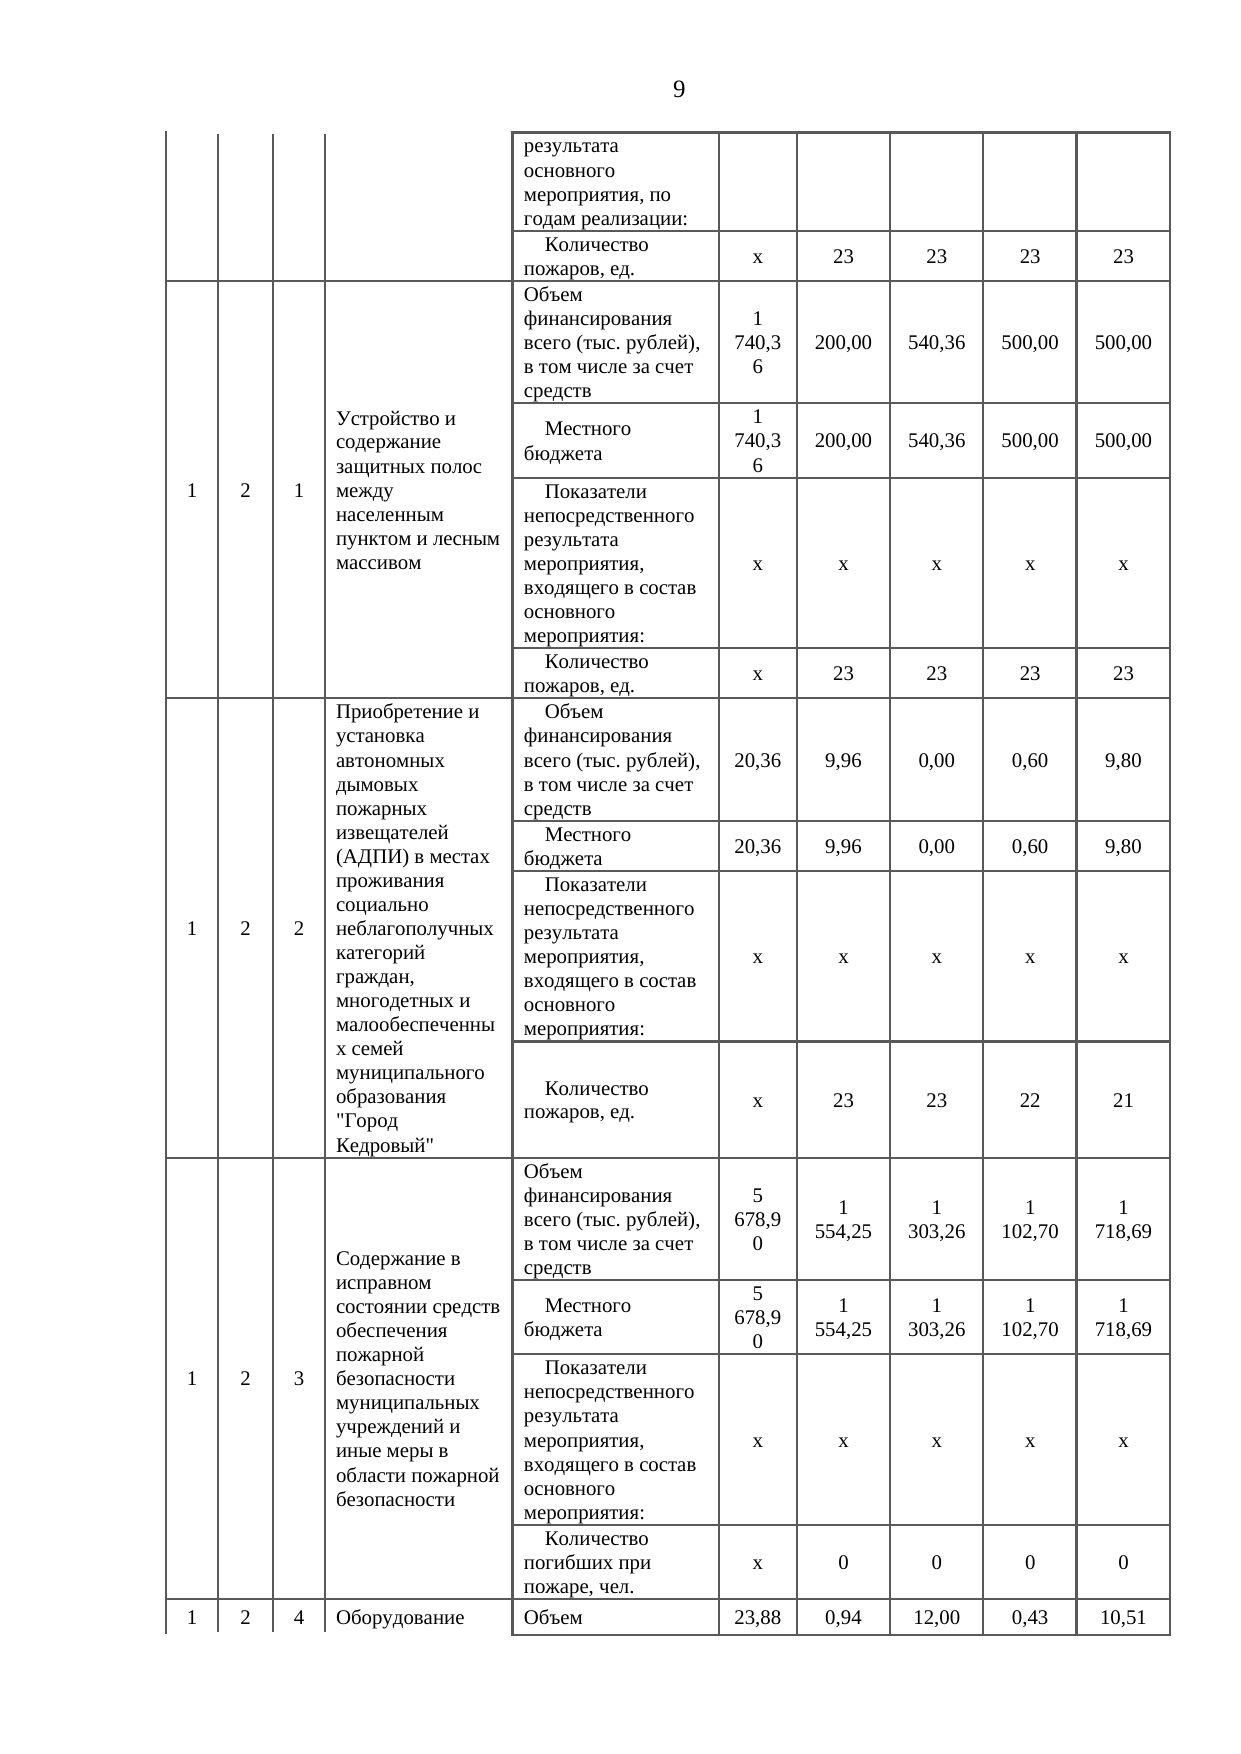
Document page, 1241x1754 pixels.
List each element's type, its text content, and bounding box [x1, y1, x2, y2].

table_cell х [720, 872, 796, 1040]
table_cell 5 678,90 [720, 1281, 796, 1353]
table_cell 4 [273, 1600, 324, 1634]
table_cell х [984, 479, 1075, 647]
table_cell х [891, 1355, 982, 1524]
table_cell Приобретение и установка автономных дымовых пожарных извещателей (АДПИ) в местах проживания социально неблагополучных категорий граждан, многодетных и малообеспеченных семей муниципального образования "Город Кедровый" [326, 699, 511, 1157]
table_cell Количество пожаров, ед. [514, 1043, 718, 1157]
table_cell 23,88 [720, 1600, 796, 1634]
table_cell 1 [274, 282, 324, 697]
table_cell 0 [891, 1526, 982, 1598]
table_cell Объем финансирования всего (тыс. рублей), в том числе за счет средств [514, 699, 718, 820]
table_cell 23 [891, 649, 982, 697]
table_cell 1 718,69 [1078, 1281, 1169, 1353]
table_cell 2 [274, 699, 324, 1157]
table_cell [514, 1600, 718, 1634]
table_cell х [798, 1355, 889, 1524]
table_cell 23 [1078, 649, 1169, 697]
table_cell 21 [1078, 1043, 1169, 1157]
table_cell 9,80 [1078, 822, 1169, 870]
table_cell х [720, 649, 796, 697]
table_cell 1 [167, 282, 217, 697]
table_cell х [984, 872, 1075, 1040]
table_cell х [798, 872, 889, 1040]
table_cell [514, 134, 718, 230]
table_cell 9,96 [798, 822, 889, 870]
table_cell 1 [167, 699, 217, 1157]
table_cell Объем финансирования всего (тыс. рублей), в том числе за счет средств [514, 282, 718, 402]
table_cell 1 303,26 [891, 1281, 982, 1353]
table_cell х [891, 134, 982, 230]
table_cell 1 102,70 [984, 1159, 1075, 1279]
table_cell х [1078, 479, 1169, 647]
table_cell 0,43 [984, 1600, 1075, 1634]
table_cell 0,00 [891, 699, 982, 820]
table_cell х [891, 479, 982, 647]
table_cell 500,00 [1078, 282, 1169, 402]
table_cell Количество пожаров, ед. [514, 649, 718, 697]
table_cell 500,00 [984, 282, 1075, 402]
table_cell 1 740,36 [720, 404, 796, 477]
table_cell 2 [219, 282, 272, 697]
table_cell Устройство и содержание защитных полос между населенным пунктом и лесным массивом [326, 282, 511, 697]
table_cell 1 718,69 [1078, 1159, 1169, 1279]
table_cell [325, 1600, 511, 1634]
table_cell 3 [274, 1159, 324, 1598]
table_cell 540,36 [891, 404, 982, 477]
table_cell 23 [798, 649, 889, 697]
table_cell х [984, 1355, 1075, 1524]
table_cell 1 [167, 1159, 217, 1598]
table_cell 1 554,25 [798, 1159, 889, 1279]
table_cell 500,00 [984, 404, 1075, 477]
table_cell х [720, 1355, 796, 1524]
table_cell 1 102,70 [984, 1281, 1075, 1353]
table_cell 20,36 [720, 822, 796, 870]
table_cell 23 [798, 1043, 889, 1157]
table_cell Местного бюджета [514, 822, 718, 870]
table_cell х [1078, 872, 1169, 1040]
table_cell 23 [984, 232, 1075, 280]
table_cell х [1078, 1355, 1169, 1524]
table_cell х [720, 134, 796, 230]
table_cell 9,80 [1078, 699, 1169, 820]
table_cell 23 [891, 232, 982, 280]
table_cell х [891, 872, 982, 1040]
table_cell 0,94 [798, 1600, 889, 1634]
table_cell х [798, 134, 889, 230]
table_cell 0,00 [891, 822, 982, 870]
table_cell 9,96 [798, 699, 889, 820]
table_cell 200,00 [798, 404, 889, 477]
table_cell 0,60 [984, 822, 1075, 870]
table_cell 1 [167, 1600, 218, 1634]
table_cell 22 [984, 1043, 1075, 1157]
table_cell 12,00 [891, 1600, 982, 1634]
table_cell Местного бюджета [514, 1281, 718, 1353]
table_cell х [720, 232, 796, 280]
table_cell 540,36 [891, 282, 982, 402]
table_cell 500,00 [1078, 404, 1169, 477]
table_cell х [798, 479, 889, 647]
table_cell Содержание в исправном состоянии средств обеспечения пожарной безопасности муниципальных учреждений и иные меры в области пожарной безопасности [326, 1159, 511, 1598]
table_cell х [720, 1043, 796, 1157]
table_cell Объем финансирования всего (тыс. рублей), в том числе за счет средств [514, 1159, 718, 1279]
table_cell 5 678,90 [720, 1159, 796, 1279]
table_cell 20,36 [720, 699, 796, 820]
table_cell 23 [798, 232, 889, 280]
table_cell 23 [1078, 232, 1169, 280]
table_cell 200,00 [798, 282, 889, 402]
table_cell Местного бюджета [514, 404, 718, 477]
table_cell х [720, 479, 796, 647]
table_cell 23 [891, 1043, 982, 1157]
table_cell Показатели непосредственного результата мероприятия, входящего в состав основного мероприятия: [514, 479, 718, 647]
table_cell 2 [219, 1159, 272, 1598]
table_cell Показатели непосредственного результата мероприятия, входящего в состав основного мероприятия: [514, 1355, 718, 1524]
table_cell Показатели непосредственного результата мероприятия, входящего в состав основного мероприятия: [514, 872, 718, 1040]
table_cell 2 [219, 699, 272, 1157]
table_cell 10,51 [1078, 1600, 1169, 1634]
table_cell 1 303,26 [891, 1159, 982, 1279]
table_cell 0 [798, 1526, 889, 1598]
table_cell 0 [984, 1526, 1075, 1598]
table_cell 1 740,36 [720, 282, 796, 402]
table_cell 0 [1078, 1526, 1169, 1598]
table_cell Количество погибших при пожаре, чел. [514, 1526, 718, 1598]
table_cell 23 [984, 649, 1075, 697]
table_cell 0,60 [984, 699, 1075, 820]
table_cell х [720, 1526, 796, 1598]
table_cell х [1078, 134, 1169, 230]
table_cell 1 554,25 [798, 1281, 889, 1353]
table_cell 2 [218, 1600, 273, 1634]
table_cell х [984, 134, 1075, 230]
table_cell Количество пожаров, ед. [514, 232, 718, 280]
